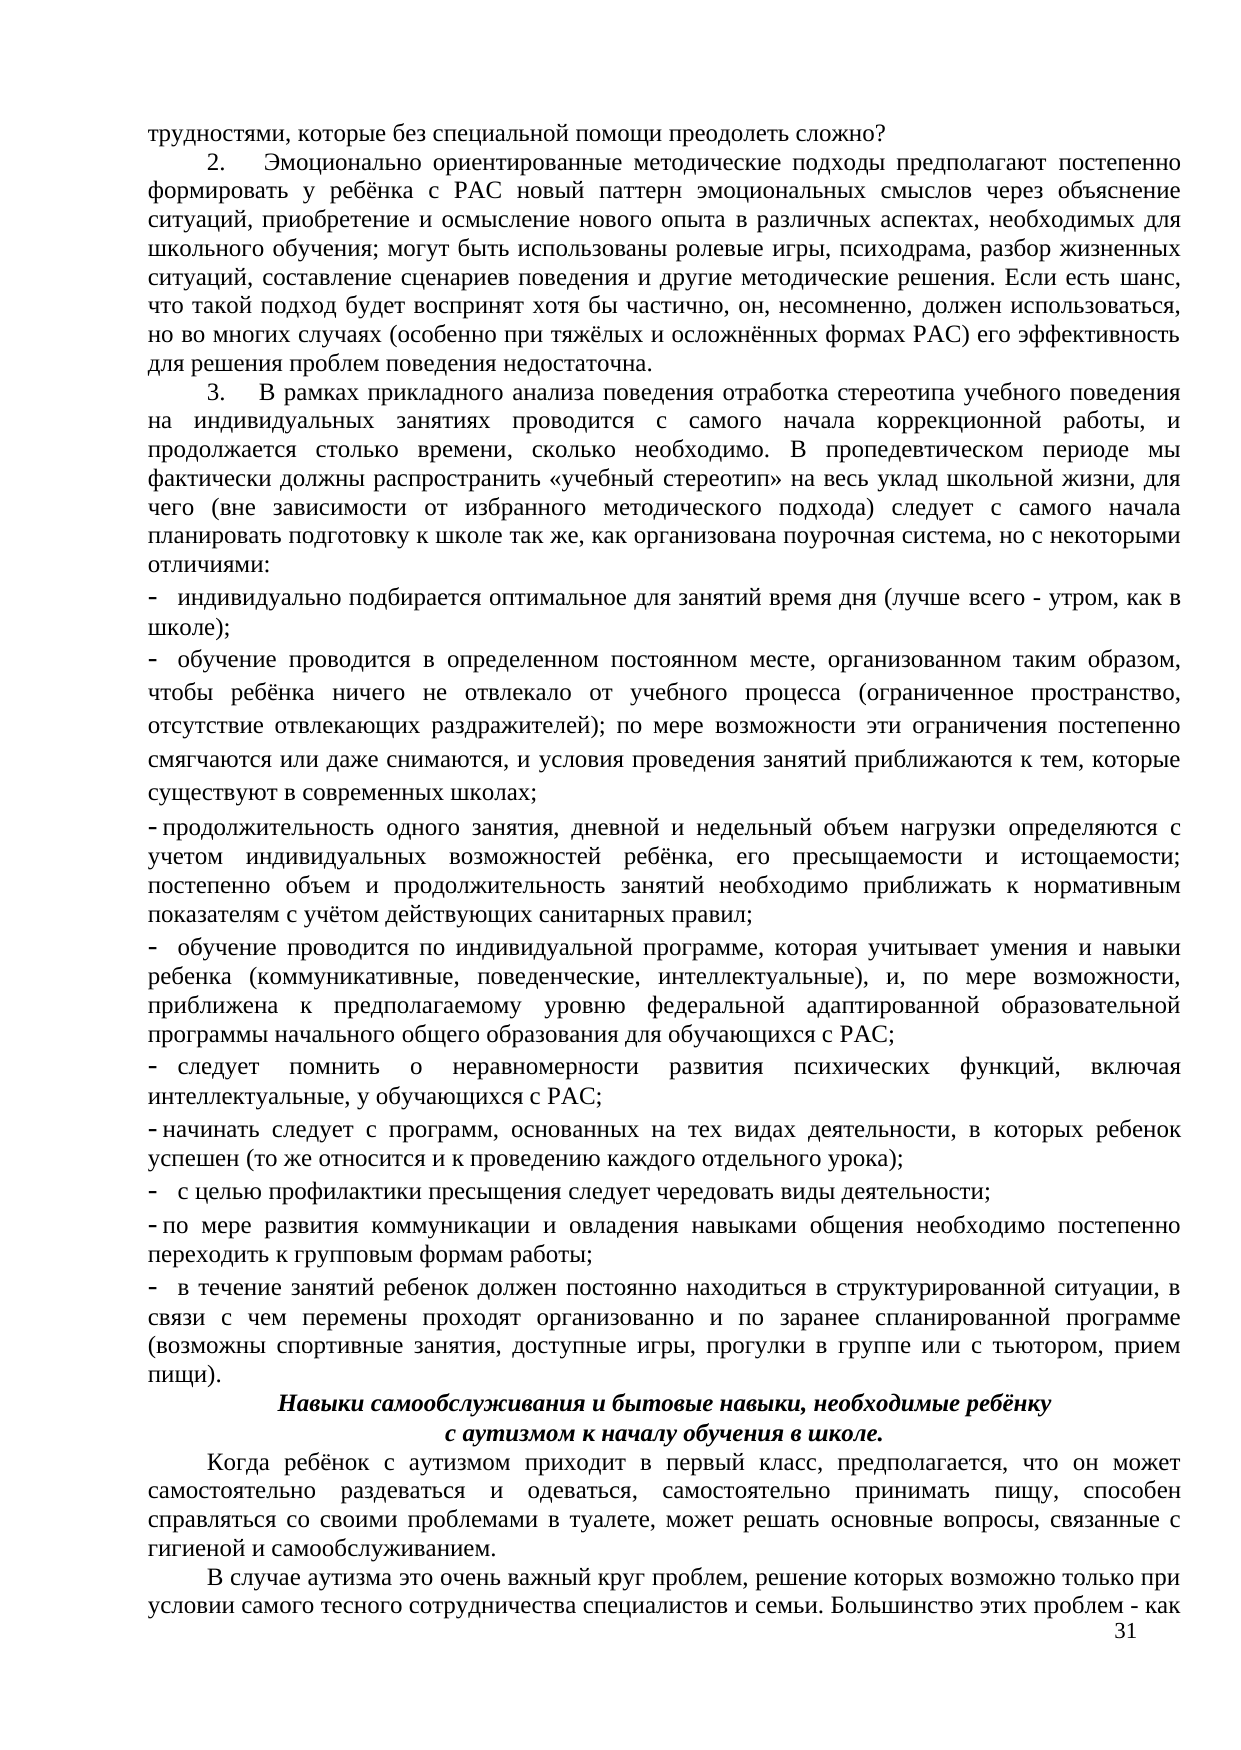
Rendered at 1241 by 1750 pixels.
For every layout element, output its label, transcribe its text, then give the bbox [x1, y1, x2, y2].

list Эмоционально ориентированные методические подходы предполагают постепенно формировать у ребёнка с РАС новый паттерн эмоциональных смыслов через объяснение ситуаций, приобретение и осмысление нового опыта в различных аспектах, необходимых для школьного обучения; могут быть использованы ролевые игры, психодрама, разбор жизненных ситуаций, составление сценариев поведения и другие методические решения. Если есть шанс, что такой подход будет воспринят хотя бы частично, он, несомненно, должен использоваться, но во многих случаях (особенно при тяжёлых и осложнённых формах РАС) его эффективность для решения проблем поведения недостаточна. [148, 147, 1181, 377]
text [148, 1562, 1181, 1619]
list В рамках прикладного анализа поведения отработка стереотипа учебного поведения на индивидуальных занятиях проводится с самого начала коррекционной работы, и продолжается столько времени, сколько необходимо. В пропедевтическом периоде мы фактически должны распространить «учебный стереотип» на весь уклад школьной жизни, для чего (вне зависимости от избранного методического подхода) следует с самого начала планировать подготовку к школе так же, как организована поурочная система, но с некоторыми отличиями: [148, 377, 1181, 578]
list в течение занятий ребенок должен постоянно находиться в структурированной ситуации, в связи с чем перемены проходят организованно и по заранее спланированной программе (возможны спортивные занятия, доступные игры, прогулки в группе или с тьютором, прием пищи). [148, 1268, 1181, 1388]
list с целью профилактики пресыщения следует чередовать виды деятельности; [148, 1172, 1181, 1206]
subtitle Навыки самообслуживания и бытовые навыки, необходимые ребёнку [148, 1388, 1181, 1417]
list начинать следует с программ, основанных на тех видах деятельности, в которых ребенок успешен (то же относится и к проведению каждого отдельного урока); [148, 1110, 1181, 1172]
list обучение проводится в определенном постоянном месте, организованном таким образом, чтобы ребёнка ничего не отвлекало от учебного процесса (ограниченное пространство, отсутствие отвлекающих раздражителей); по мере возможности эти ограничения постепенно смягчаются или даже снимаются, и условия проведения занятий приближаются к тем, которые существуют в современных школах; [148, 640, 1181, 808]
list обучение проводится по индивидуальной программе, которая учитывает умения и навыки ребенка (коммуникативные, поведенческие, интеллектуальные), и, по мере возможности, приближена к предполагаемому уровню федеральной адаптированной образовательной программы начального общего образования для обучающихся с РАС; [148, 928, 1181, 1047]
list индивидуально подбирается оптимальное для занятий время дня (лучше всего - утром, как в школе); [148, 578, 1181, 640]
list следует помнить о неравномерности развития психических функций, включая интеллектуальные, у обучающихся с РАС; [148, 1047, 1181, 1110]
subtitle с аутизмом к началу обучения в школе. [148, 1418, 1181, 1447]
list по мере развития коммуникации и овладения навыками общения необходимо постепенно переходить к групповым формам работы; [148, 1206, 1181, 1268]
list продолжительность одного занятия, дневной и недельный объем нагрузки определяются с учетом индивидуальных возможностей ребёнка, его пресыщаемости и истощаемости; постепенно объем и продолжительность занятий необходимо приближать к нормативным показателям с учётом действующих санитарных правил; [148, 808, 1181, 927]
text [148, 118, 1181, 147]
text Когда ребёнок с аутизмом приходит в первый класс, предполагается, что он может самостоятельно раздеваться и одеваться, самостоятельно принимать пищу, способен справляться со своими проблемами в туалете, может решать основные вопросы, связанные с гигиеной и самообслуживанием. [148, 1447, 1181, 1562]
